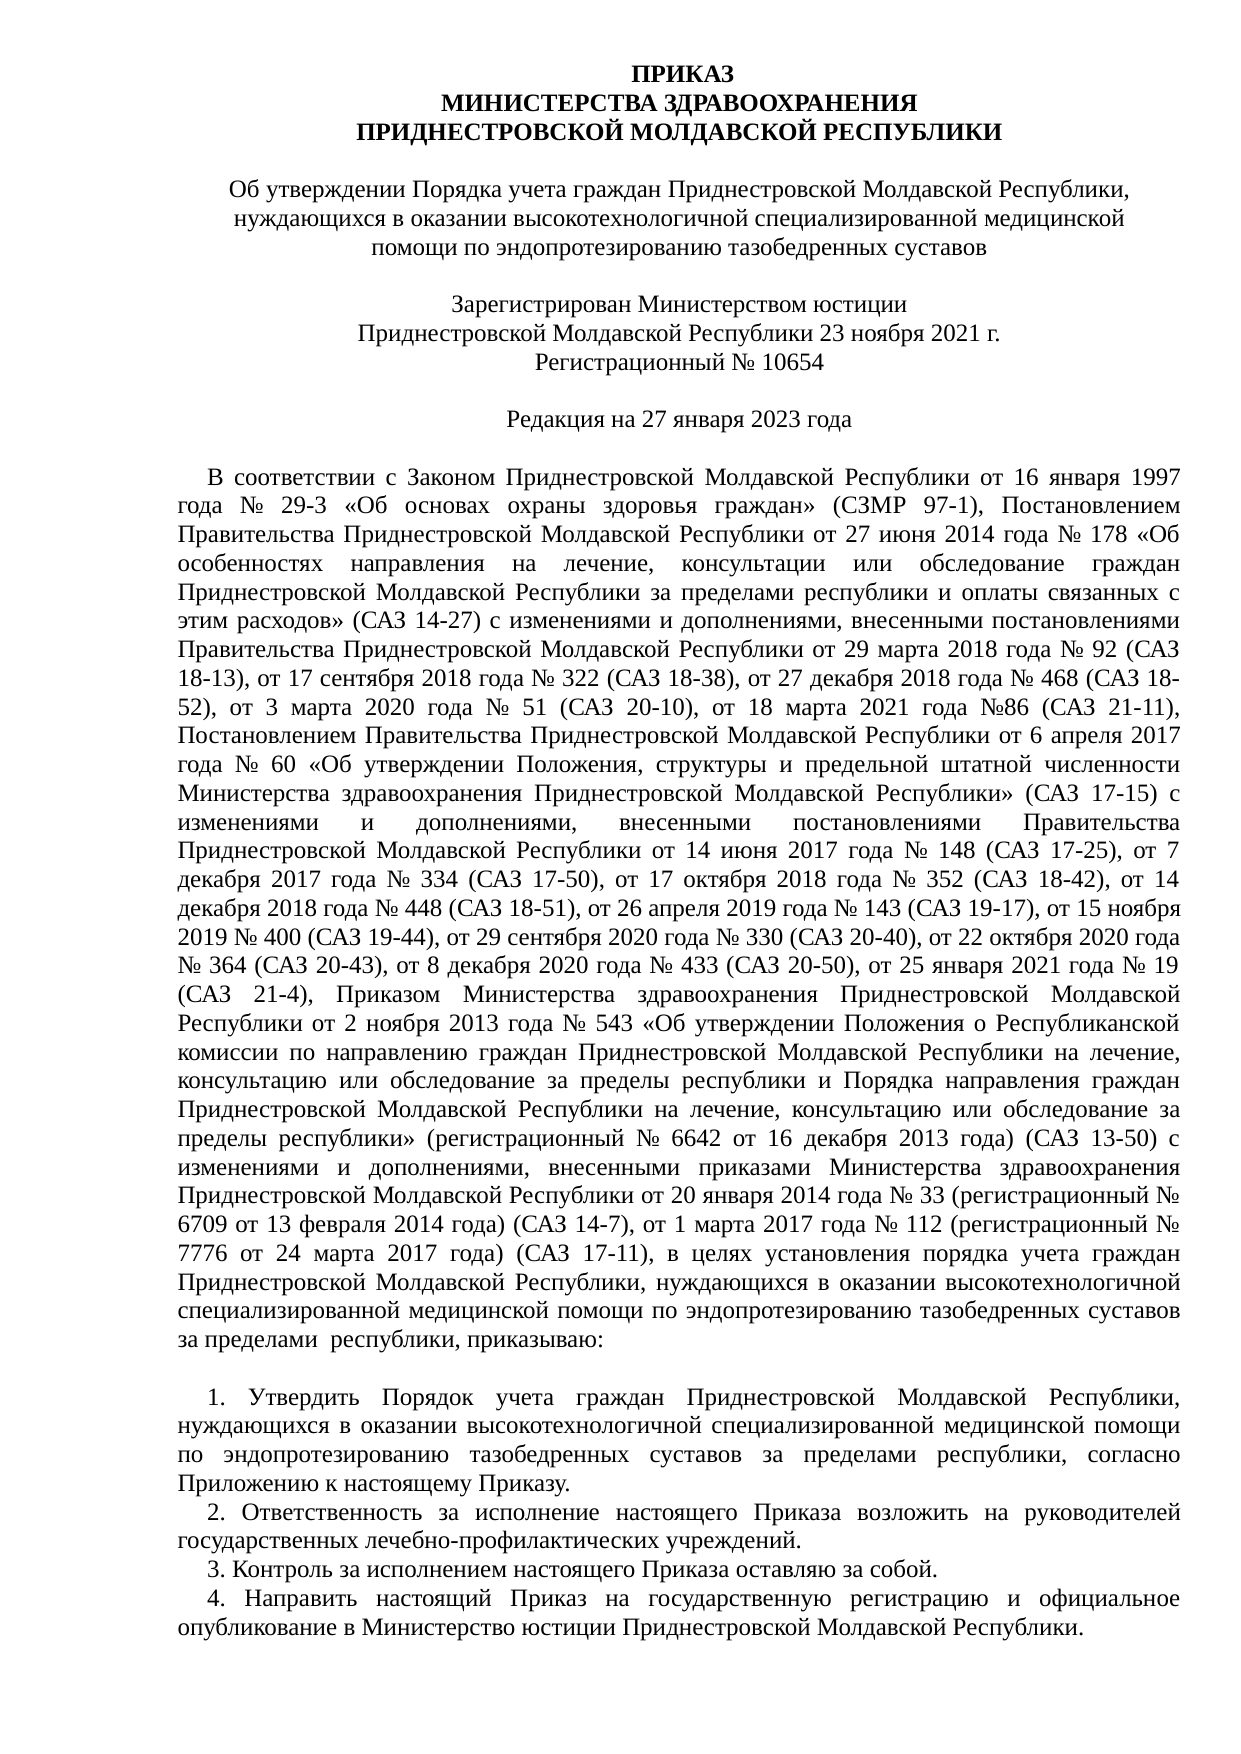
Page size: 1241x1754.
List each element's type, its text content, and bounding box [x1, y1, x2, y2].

text Об утверждении Порядка учета граждан Приднестровской Молдавской Республики, [177, 174, 1181, 203]
text Приднестровской Молдавской Республики 23 ноября 2021 г. [177, 318, 1181, 347]
text 1. Утвердить Порядок учета граждан Приднестровской Молдавской Республики, нуждающихся в оказании высокотехнологичной специализированной медицинской помощи по эндопротезированию тазобедренных суставов за пределами республики, согласно Приложению к настоящему Приказу. [177, 1382, 1181, 1497]
text В соответствии с Законом Приднестровской Молдавской Республики от 16 января 1997 года № 29-3 «Об основах охраны здоровья граждан» (СЗМР 97-1), Постановлением Правительства Приднестровской Молдавской Республики от 27 июня 2014 года № 178 «Об особенностях направления на лечение, консультации или обследование граждан Приднестровской Молдавской Республики за пределами республики и оплаты связанных с этим расходов» (САЗ 14-27) с изменениями и дополнениями, внесенными постановлениями Правительства Приднестровской Молдавской Республики от 29 марта 2018 года № 92 (САЗ 18-13), от 17 сентября 2018 года № 322 (САЗ 18-38), от 27 декабря 2018 года № 468 (САЗ 18-52), от 3 марта 2020 года № 51 (САЗ 20-10), от 18 марта 2021 года №86 (САЗ 21-11), Постановлением Правительства Приднестровской Молдавской Республики от 6 апреля 2017 года № 60 «Об утверждении Положения, структуры и предельной штатной численности Министерства здравоохранения Приднестровской Молдавской Республики» (САЗ 17-15) с изменениями и дополнениями, внесенными постановлениями Правительства Приднестровской Молдавской Республики от 14 июня 2017 года № 148 (САЗ 17-25), от 7 декабря 2017 года № 334 (САЗ 17-50), от 17 октября 2018 года № 352 (САЗ 18-42), от 14 декабря 2018 года № 448 (САЗ 18-51), от 26 апреля 2019 года № 143 (САЗ 19-17), от 15 ноября 2019 № 400 (САЗ 19-44), от 29 сентября 2020 года № 330 (САЗ 20-40), от 22 октября 2020 года № 364 (САЗ 20-43), от 8 декабря 2020 года № 433 (САЗ 20-50), от 25 января 2021 года № 19 (САЗ 21-4), Приказом Министерства здравоохранения Приднестровской Молдавской Республики от 2 ноября 2013 года № 543 «Об утверждении Положения о Республиканской комиссии по направлению граждан Приднестровской Молдавской Республики на лечение, консультацию или обследование за пределы республики и Порядка направления граждан Приднестровской Молдавской Республики на лечение, консультацию или обследование за пределы республики» (регистрационный № 6642 от 16 декабря 2013 года) (САЗ 13-50) с изменениями и дополнениями, внесенными приказами Министерства здравоохранения Приднестровской Молдавской Республики от 20 января 2014 года № 33 (регистрационный № 6709 от 13 февраля 2014 года) (САЗ 14-7), от 1 марта 2017 года № 112 (регистрационный № 7776 от 24 марта 2017 года) (САЗ 17-11), в целях установления порядка учета граждан Приднестровской Молдавской Республики, нуждающихся в оказании высокотехнологичной специализированной медицинской помощи по эндопротезированию тазобедренных суставов за пределами республики, приказываю: [177, 462, 1181, 1353]
text ПРИКАЗ [177, 59, 1181, 88]
text 4. Направить настоящий Приказ на государственную регистрацию и официальное опубликование в Министерство юстиции Приднестровской Молдавской Республики. [177, 1583, 1181, 1640]
text нуждающихся в оказании высокотехнологичной специализированной медицинской [177, 203, 1181, 232]
text ПРИДНЕСТРОВСКОЙ МОЛДАВСКОЙ РЕСПУБЛИКИ [177, 117, 1181, 145]
text 3. Контроль за исполнением настоящего Приказа оставляю за собой. [177, 1554, 1181, 1583]
text Регистрационный № 10654 [177, 347, 1181, 375]
text МИНИСТЕРСТВА ЗДРАВООХРАНЕНИЯ [177, 88, 1181, 117]
text помощи по эндопротезированию тазобедренных суставов [177, 232, 1181, 260]
text 2. Ответственность за исполнение настоящего Приказа возложить на руководителей государственных лечебно-профилактических учреждений. [177, 1497, 1181, 1554]
text Редакция на 27 января 2023 года [177, 404, 1181, 433]
text Зарегистрирован Министерством юстиции [177, 289, 1181, 318]
